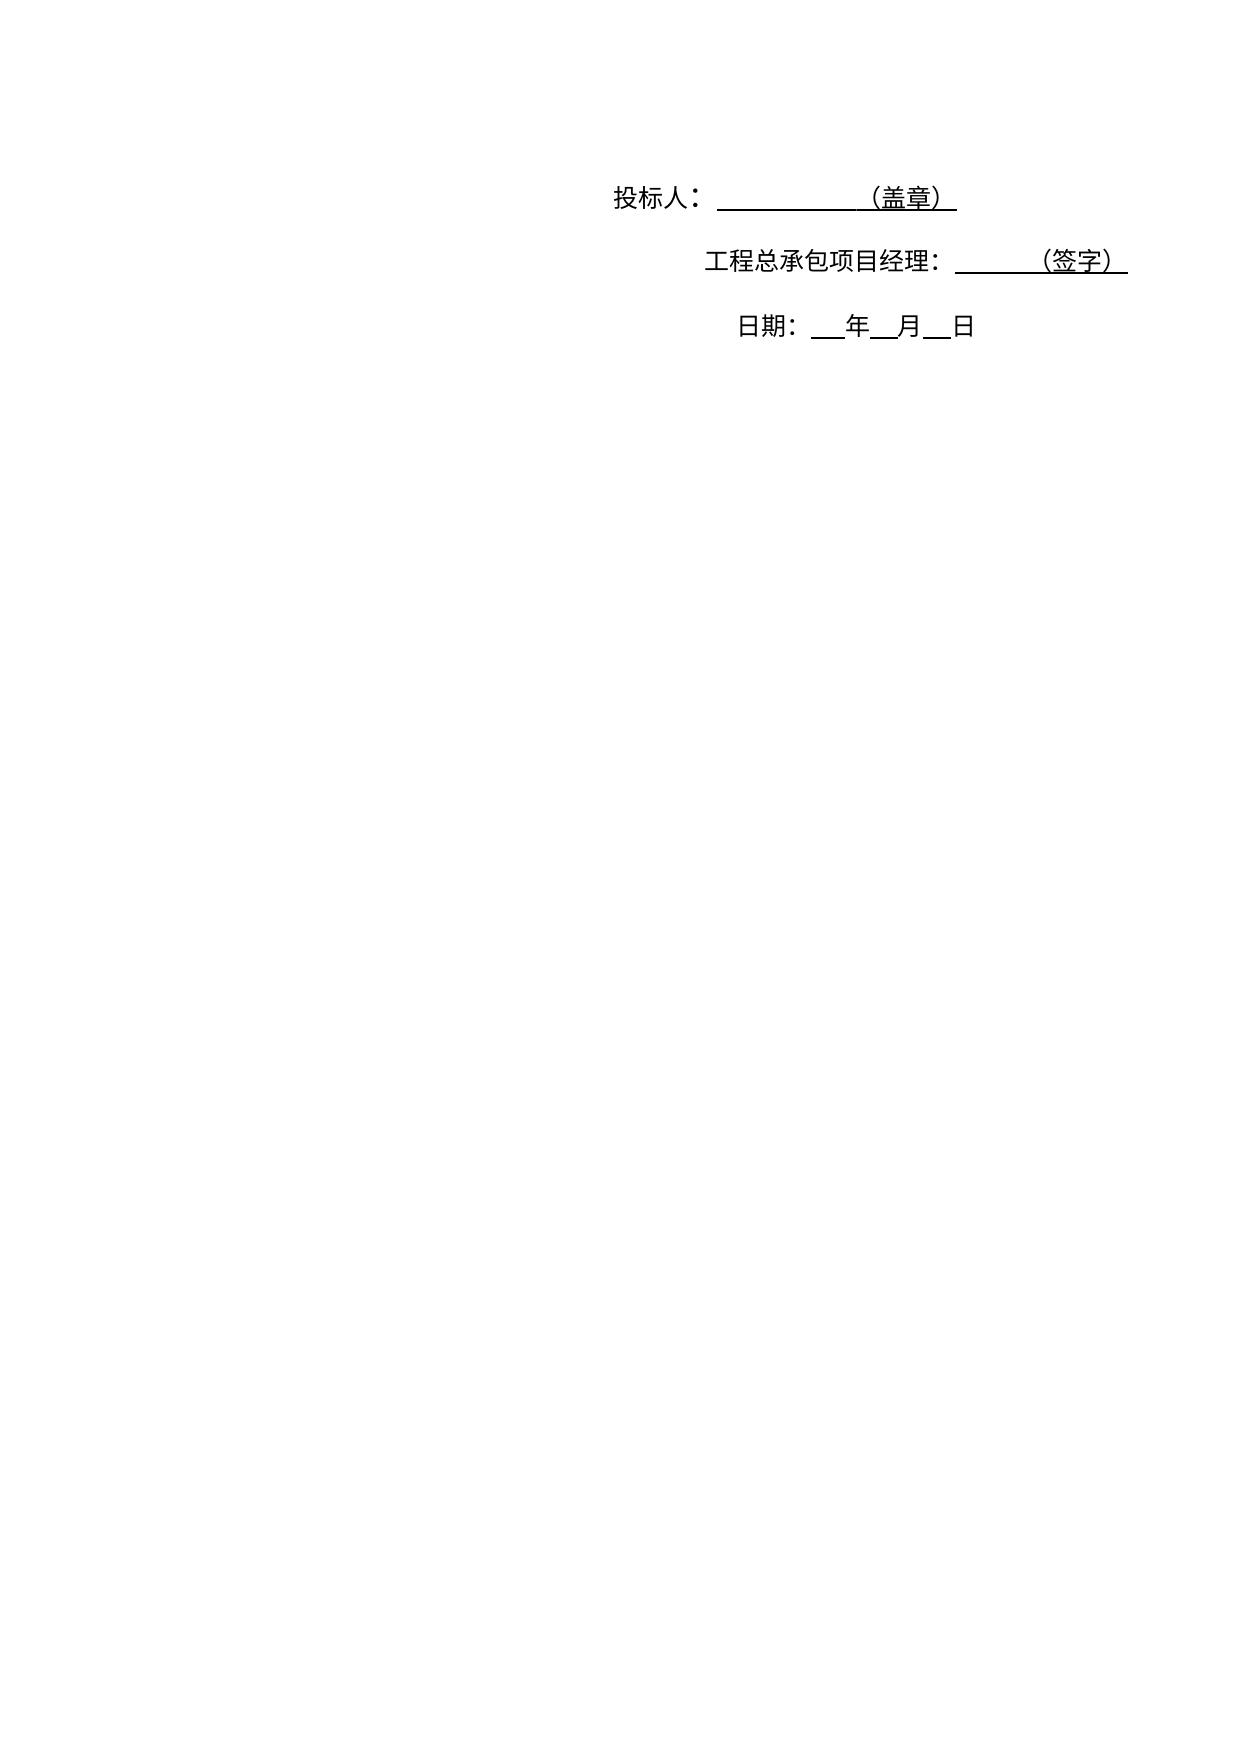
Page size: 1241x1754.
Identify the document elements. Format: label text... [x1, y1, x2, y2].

text 工程总承包项目经理： （签字） [113, 227, 1127, 292]
text 日期： 年 月 日 [113, 292, 1127, 357]
text 投标人： （盖章） [113, 162, 1127, 227]
